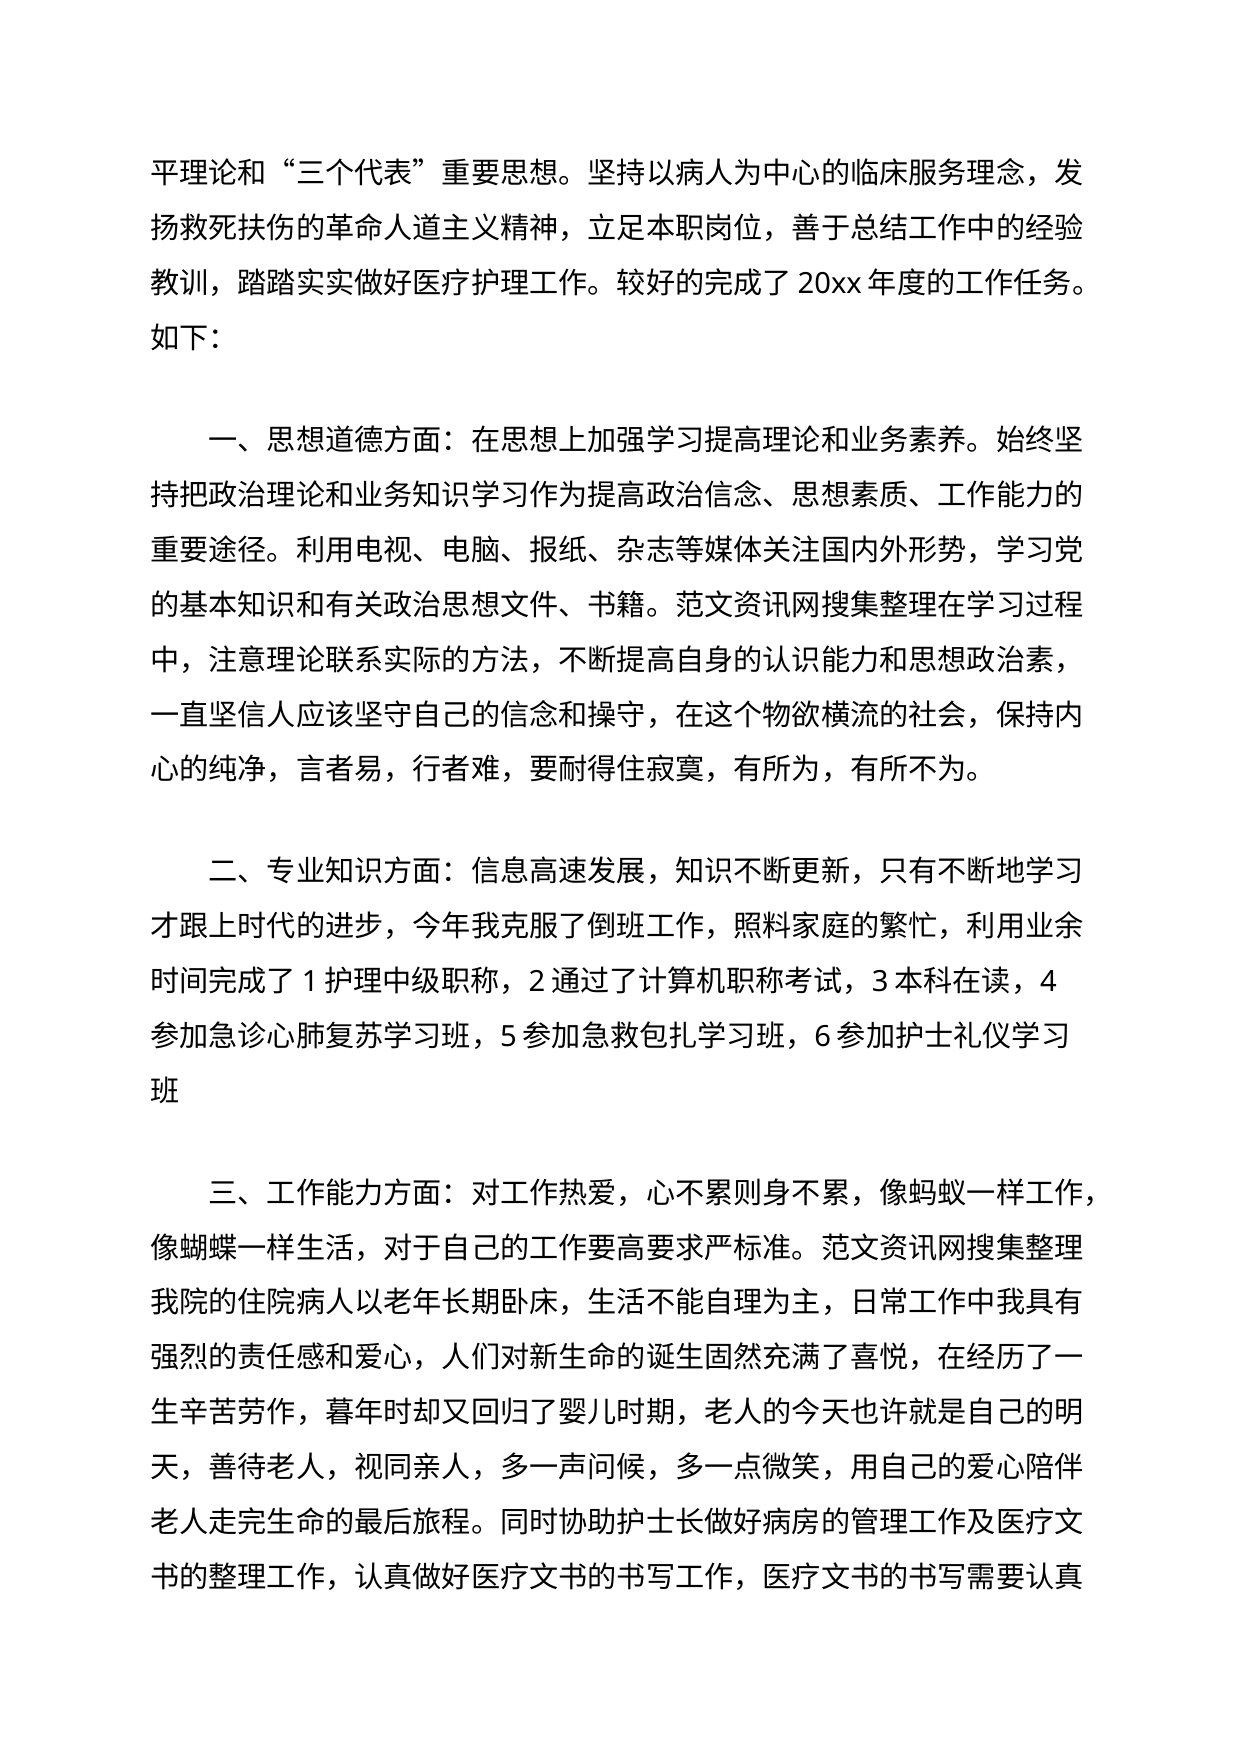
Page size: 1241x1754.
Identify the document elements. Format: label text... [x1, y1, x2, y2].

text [150, 1169, 1090, 1596]
text 二、专业知识方面：信息高速发展，知识不断更新，只有不断地学习才跟上时代的进步，今年我克服了倒班工作，照料家庭的繁忙，利用业余时间完成了1护理中级职称，2通过了计算机职称考试，3本科在读，4参加急诊心肺复苏学习班，5参加急救包扎学习班，6参加护士礼仪学习班 [150, 848, 1090, 1110]
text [150, 150, 1090, 357]
text 一、思想道德方面：在思想上加强学习提高理论和业务素养。始终坚持把政治理论和业务知识学习作为提高政治信念、思想素质、工作能力的重要途径。利用电视、电脑、报纸、杂志等媒体关注国内外形势，学习党的基本知识和有关政治思想文件、书籍。范文资讯网搜集整理在学习过程中，注意理论联系实际的方法，不断提高自身的认识能力和思想政治素，一直坚信人应该坚守自己的信念和操守，在这个物欲横流的社会，保持内心的纯净，言者易，行者难，要耐得住寂寞，有所为，有所不为。 [150, 417, 1090, 788]
